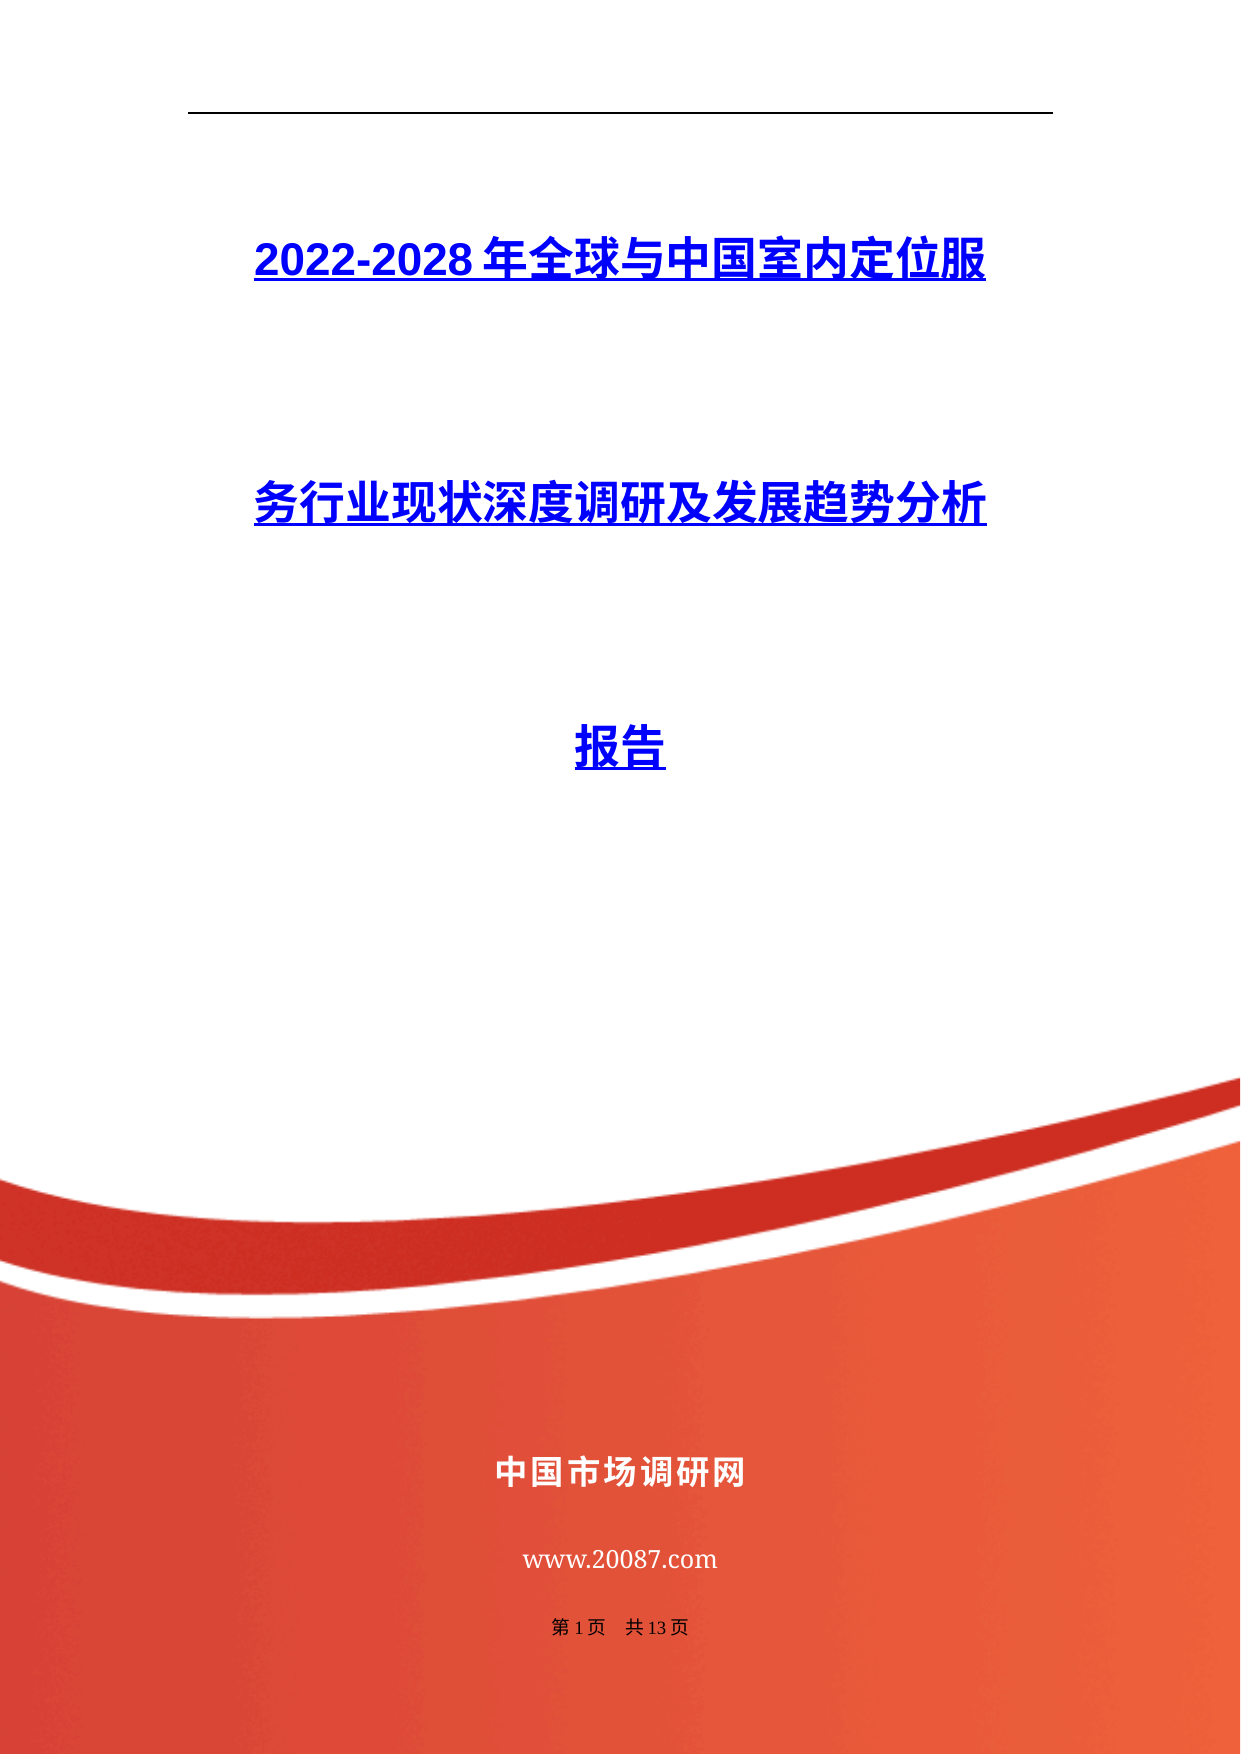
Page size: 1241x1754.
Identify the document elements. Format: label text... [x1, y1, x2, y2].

picture [0, 1006, 1241, 1754]
table_header 2022-2028年全球与中国室内定位服务行业现状深度调研及发展趋势分析报告 [188, 207, 1053, 871]
subtitle 中国市场调研网 [187, 1437, 1053, 1502]
text www.20087.com [187, 1526, 1053, 1591]
